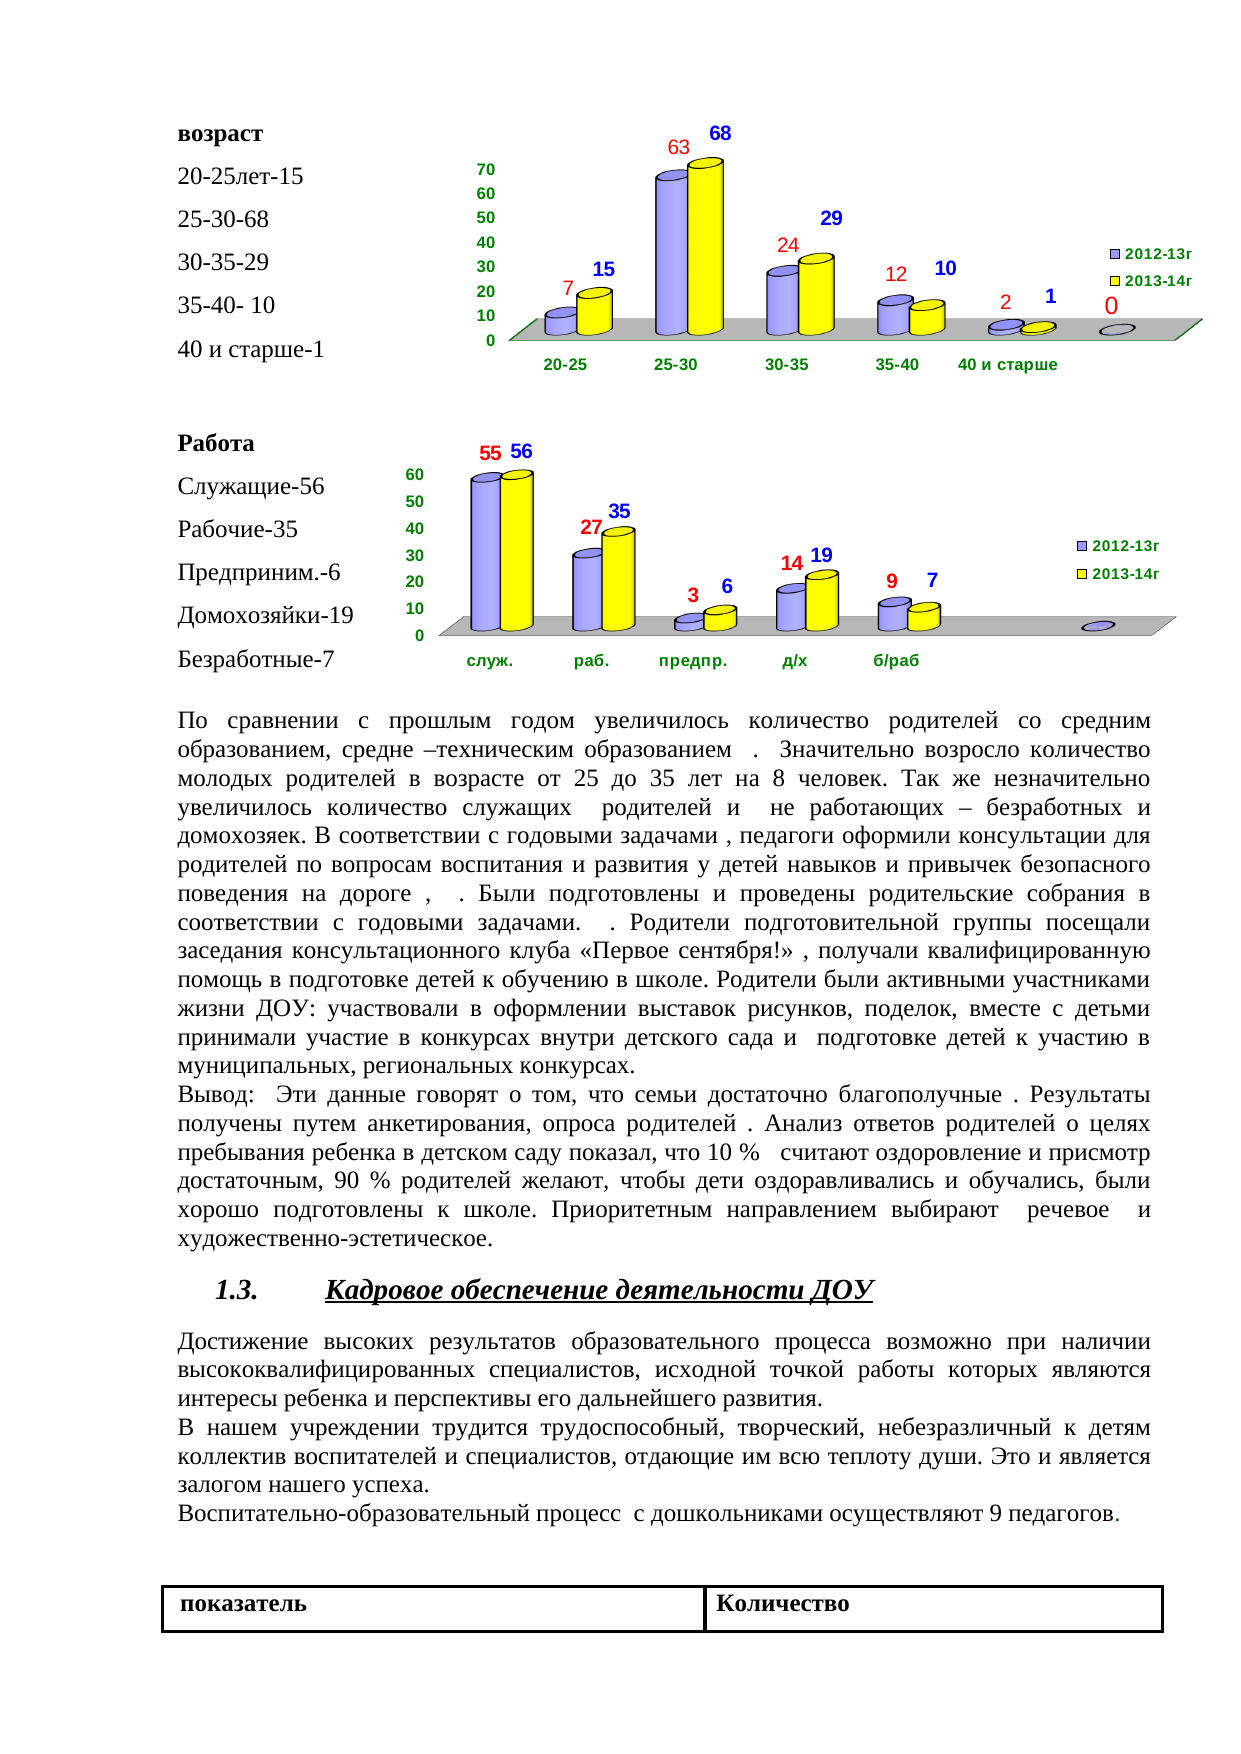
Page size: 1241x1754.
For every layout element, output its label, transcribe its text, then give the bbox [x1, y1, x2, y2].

table_header показатель [164, 1588, 703, 1629]
list Кадровое обеспечение деятельности ДОУ [215, 1272, 1152, 1306]
table_cell [394, 118, 1233, 428]
table_cell [394, 428, 1233, 705]
text По сравнении с прошлым годом увеличилось количество родителей со средним образованием, средне –техническим образованием . Значительно возросло количество молодых родителей в возрасте от 25 до 35 лет на 8 человек. Так же незначительно увеличилось количество служащих родителей и не работающих – безработных и домохозяек. В соответствии с годовыми задачами , педагоги оформили консультации для родителей по вопросам воспитания и развития у детей навыков и привычек безопасного поведения на дороге , . Были подготовлены и проведены родительские собрания в соответствии с годовыми задачами. . Родители подготовительной группы посещали заседания консультационного клуба «Первое сентября!» , получали квалифицированную помощь в подготовке детей к обучению в школе. Родители были активными участниками жизни ДОУ: участвовали в оформлении выставок рисунков, поделок, вместе с детьми принимали участие в конкурсах внутри детского сада и подготовке детей к участию в муниципальных, региональных конкурсах. [177, 705, 1152, 1079]
text Воспитательно-образовательный процесс с дошкольниками осуществляют 9 педагогов. [177, 1498, 1152, 1527]
table_cell возраст 20-25лет-15 25-30-68 30-35-29 35-40- 10 40 и старше-1 [166, 118, 394, 428]
table_cell Работа Служащие-56 Рабочие-35 Предприним.-6 Домохозяйки-19 Безработные-7 [166, 428, 394, 705]
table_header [707, 1588, 1161, 1629]
text Достижение высоких результатов образовательного процесса возможно при наличии высококвалифицированных специалистов, исходной точкой работы которых являются интересы ребенка и перспективы его дальнейшего развития. [177, 1326, 1152, 1412]
text В нашем учреждении трудится трудоспособный, творческий, небезразличный к детям коллектив воспитателей и специалистов, отдающие им всю теплоту души. Это и является залогом нашего успеха. [177, 1412, 1152, 1498]
text Вывод: Эти данные говорят о том, что семьи достаточно благополучные . Результаты получены путем анкетирования, опроса родителей . Анализ ответов родителей о целях пребывания ребенка в детском саду показал, что 10 % считают оздоровление и присмотр достаточным, 90 % родителей желают, чтобы дети оздоравливались и обучались, были хорошо подготовлены к школе. Приоритетным направлением выбирают речевое и художественно-эстетическое. [177, 1079, 1152, 1252]
